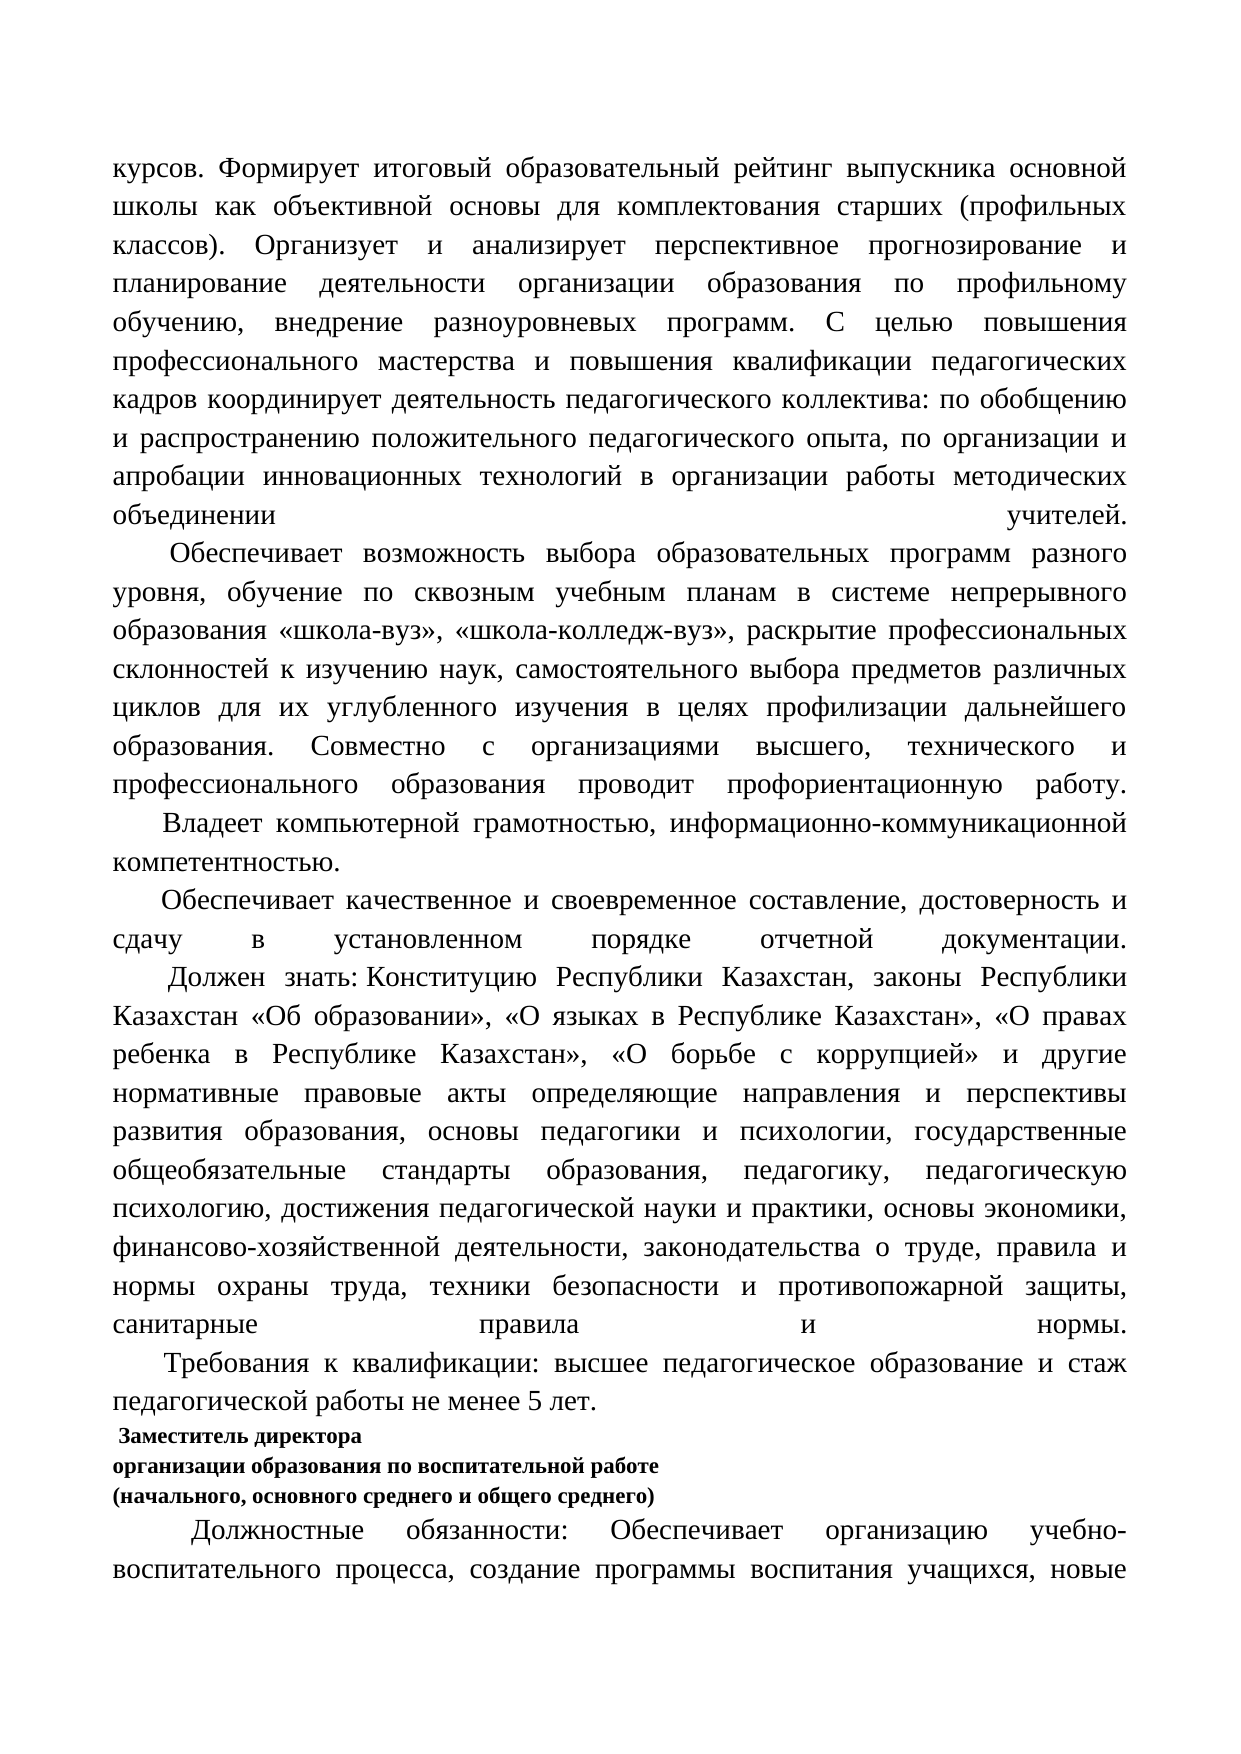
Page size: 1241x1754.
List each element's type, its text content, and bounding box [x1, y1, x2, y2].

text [112, 1512, 1128, 1584]
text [112, 150, 1128, 1417]
text Заместитель директора организации образования по воспитательной работе (начального, основного среднего и общего среднего) [112, 1422, 1128, 1509]
